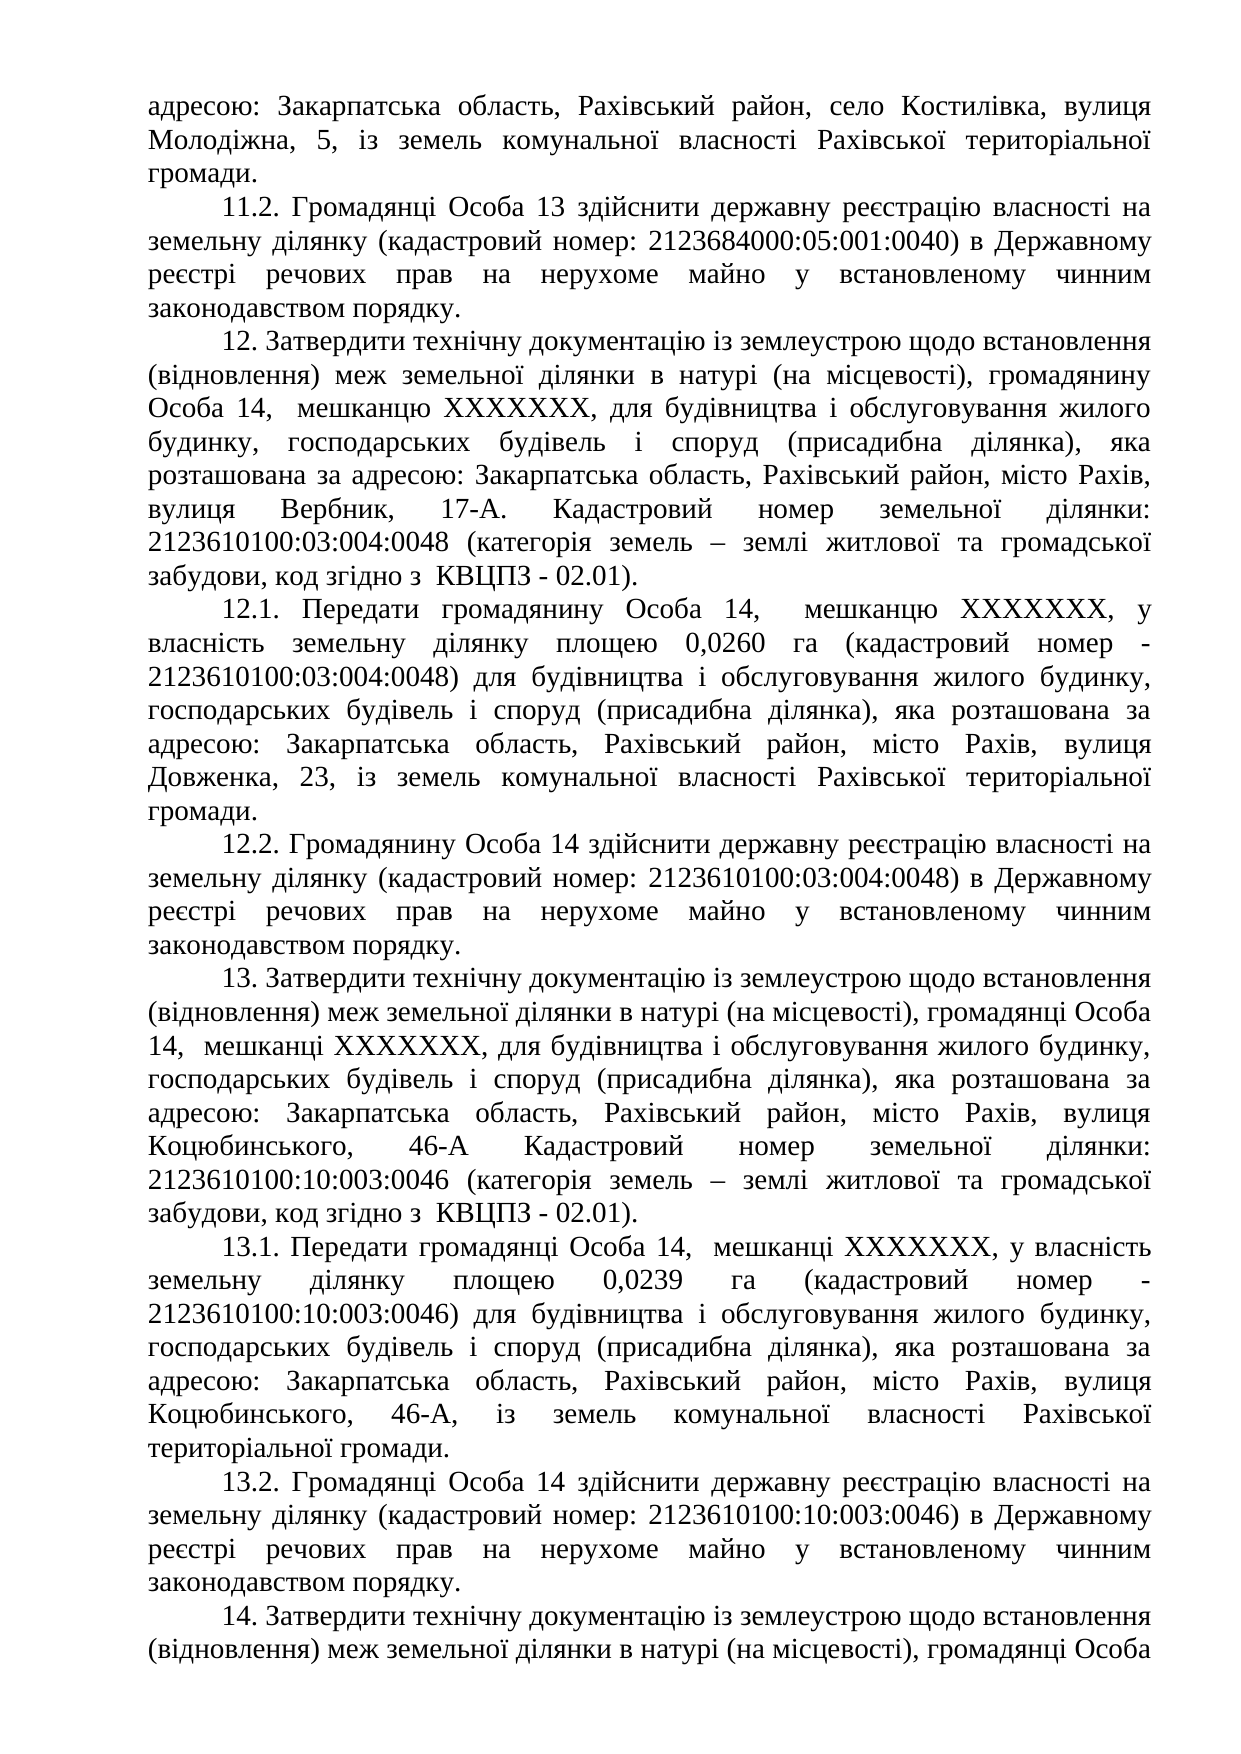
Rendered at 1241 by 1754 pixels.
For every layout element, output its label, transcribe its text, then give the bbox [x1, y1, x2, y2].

text 13.2. Громадянці Особа 14 здійснити державну реєстрацію власності на земельну ділянку (кадастровий номер: 2123610100:10:003:0046) в Державному реєстрі речових прав на нерухоме майно у встановленому чинним законодавством порядку. [148, 1464, 1152, 1598]
text 13.1. Передати громадянці Особа 14, мешканці ХХХХХХХ, у власність земельну ділянку площею 0,0239 га (кадастровий номер - 2123610100:10:003:0046) для будівництва і обслуговування жилого будинку, господарських будівель і споруд (присадибна ділянка), яка розташована за адресою: Закарпатська область, Рахівський район, місто Рахів, вулиця Коцюбинського, 46-А, із земель комунальної власності Рахівської територіальної громади. [148, 1229, 1152, 1464]
text 12.1. Передати громадянину Особа 14, мешканцю ХХХХХХХ, у власність земельну ділянку площею 0,0260 га (кадастровий номер - 2123610100:03:004:0048) для будівництва і обслуговування жилого будинку, господарських будівель і споруд (присадибна ділянка), яка розташована за адресою: Закарпатська область, Рахівський район, місто Рахів, вулиця Довженка, 23, із земель комунальної власності Рахівської територіальної громади. [148, 592, 1152, 826]
text 12.2. Громадянину Особа 14 здійснити державну реєстрацію власності на земельну ділянку (кадастровий номер: 2123610100:03:004:0048) в Державному реєстрі речових прав на нерухоме майно у встановленому чинним законодавством порядку. [148, 826, 1152, 961]
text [148, 1598, 1152, 1665]
text 13. Затвердити технічну документацію із землеустрою щодо встановлення (відновлення) меж земельної ділянки в натурі (на місцевості), громадянці Особа 14, мешканці ХХХХХХХ, для будівництва і обслуговування жилого будинку, господарських будівель і споруд (присадибна ділянка), яка розташована за адресою: Закарпатська область, Рахівський район, місто Рахів, вулиця Коцюбинського, 46-А Кадастровий номер земельної ділянки: 2123610100:10:003:0046 (категорія земель – землі житлової та громадської забудови, код згідно з КВЦПЗ - 02.01). [148, 961, 1152, 1229]
text 12. Затвердити технічну документацію із землеустрою щодо встановлення (відновлення) меж земельної ділянки в натурі (на місцевості), громадянину Особа 14, мешканцю ХХХХХХХ, для будівництва і обслуговування жилого будинку, господарських будівель і споруд (присадибна ділянка), яка розташована за адресою: Закарпатська область, Рахівський район, місто Рахів, вулиця Вербник, 17-А. Кадастровий номер земельної ділянки: 2123610100:03:004:0048 (категорія земель – землі житлової та громадської забудови, код згідно з КВЦПЗ - 02.01). [148, 323, 1152, 592]
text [148, 88, 1152, 189]
text 11.2. Громадянці Особа 13 здійснити державну реєстрацію власності на земельну ділянку (кадастровий номер: 2123684000:05:001:0040) в Державному реєстрі речових прав на нерухоме майно у встановленому чинним законодавством порядку. [148, 189, 1152, 323]
